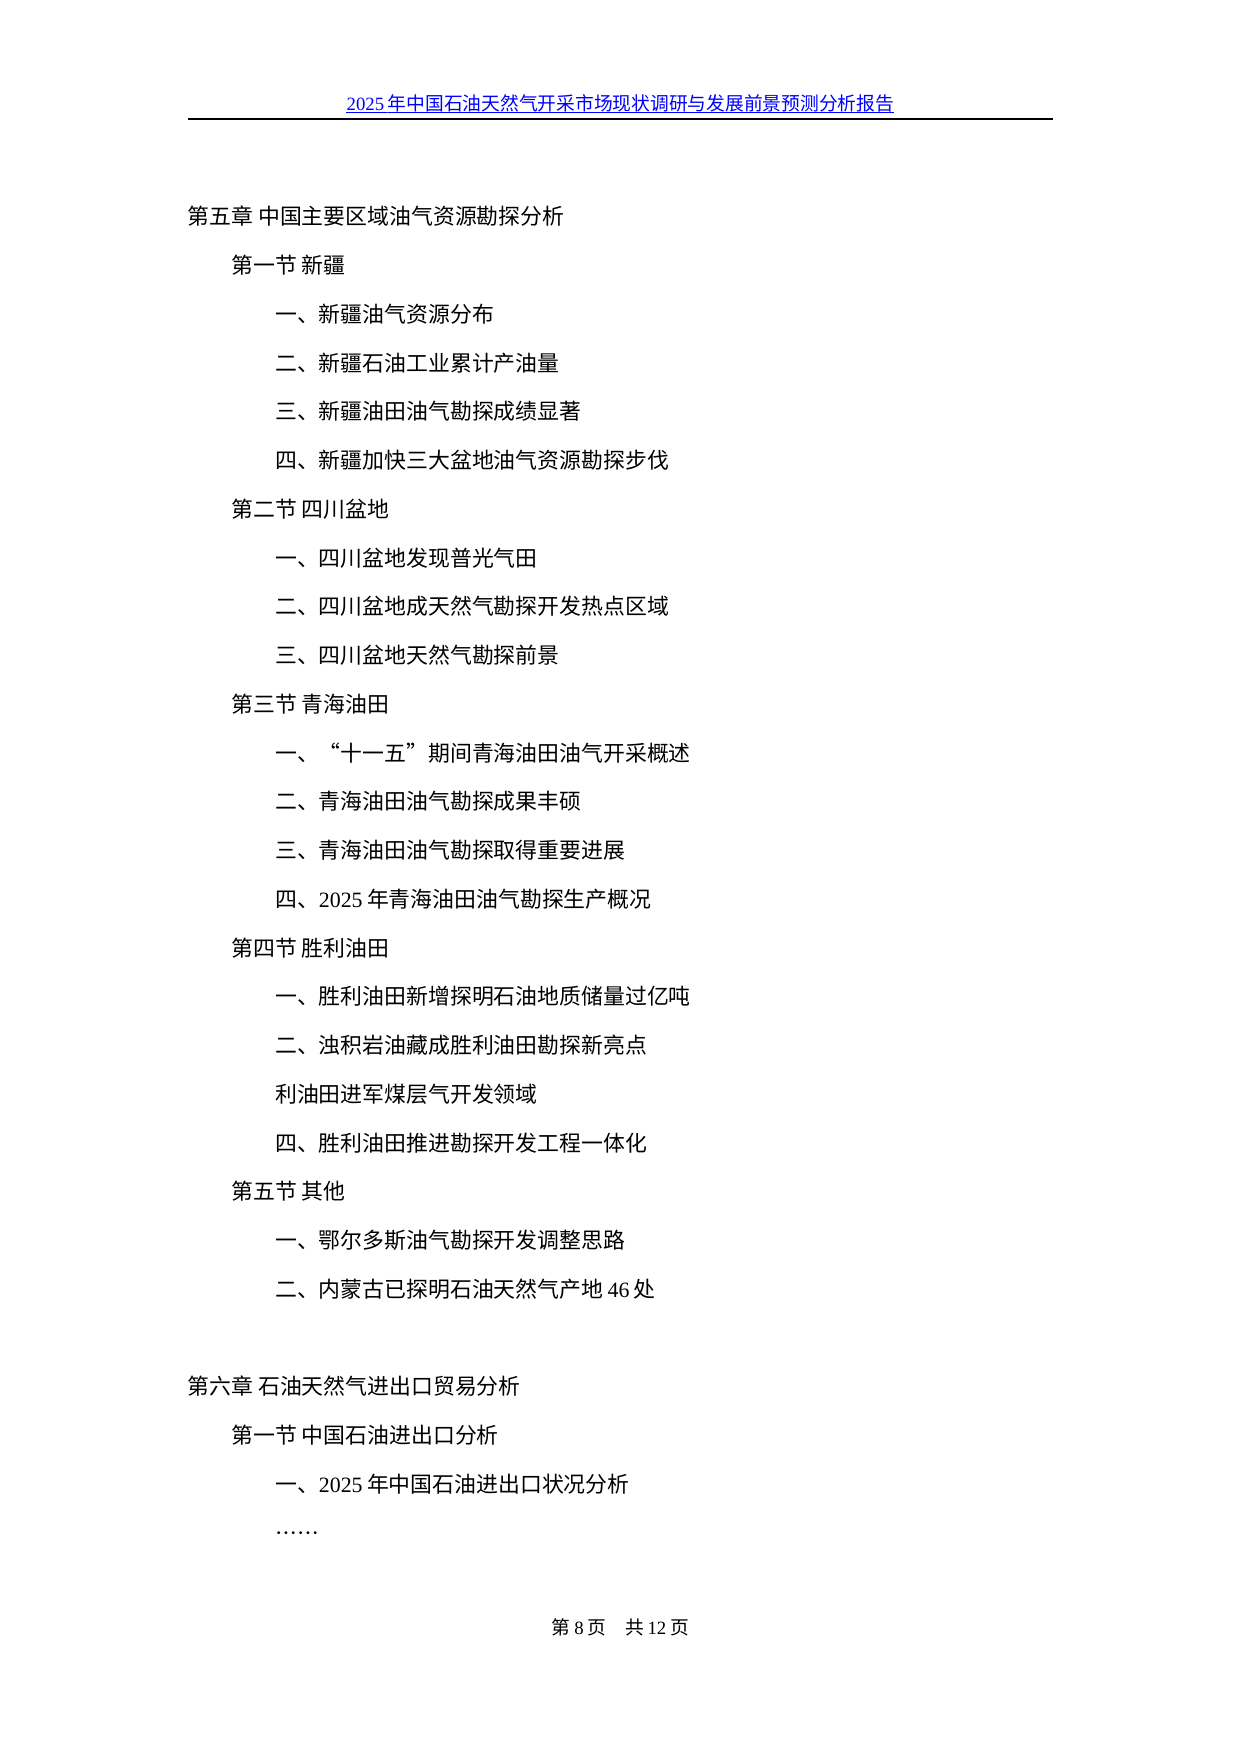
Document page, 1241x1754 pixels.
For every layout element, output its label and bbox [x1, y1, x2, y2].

text [187, 150, 1053, 1548]
